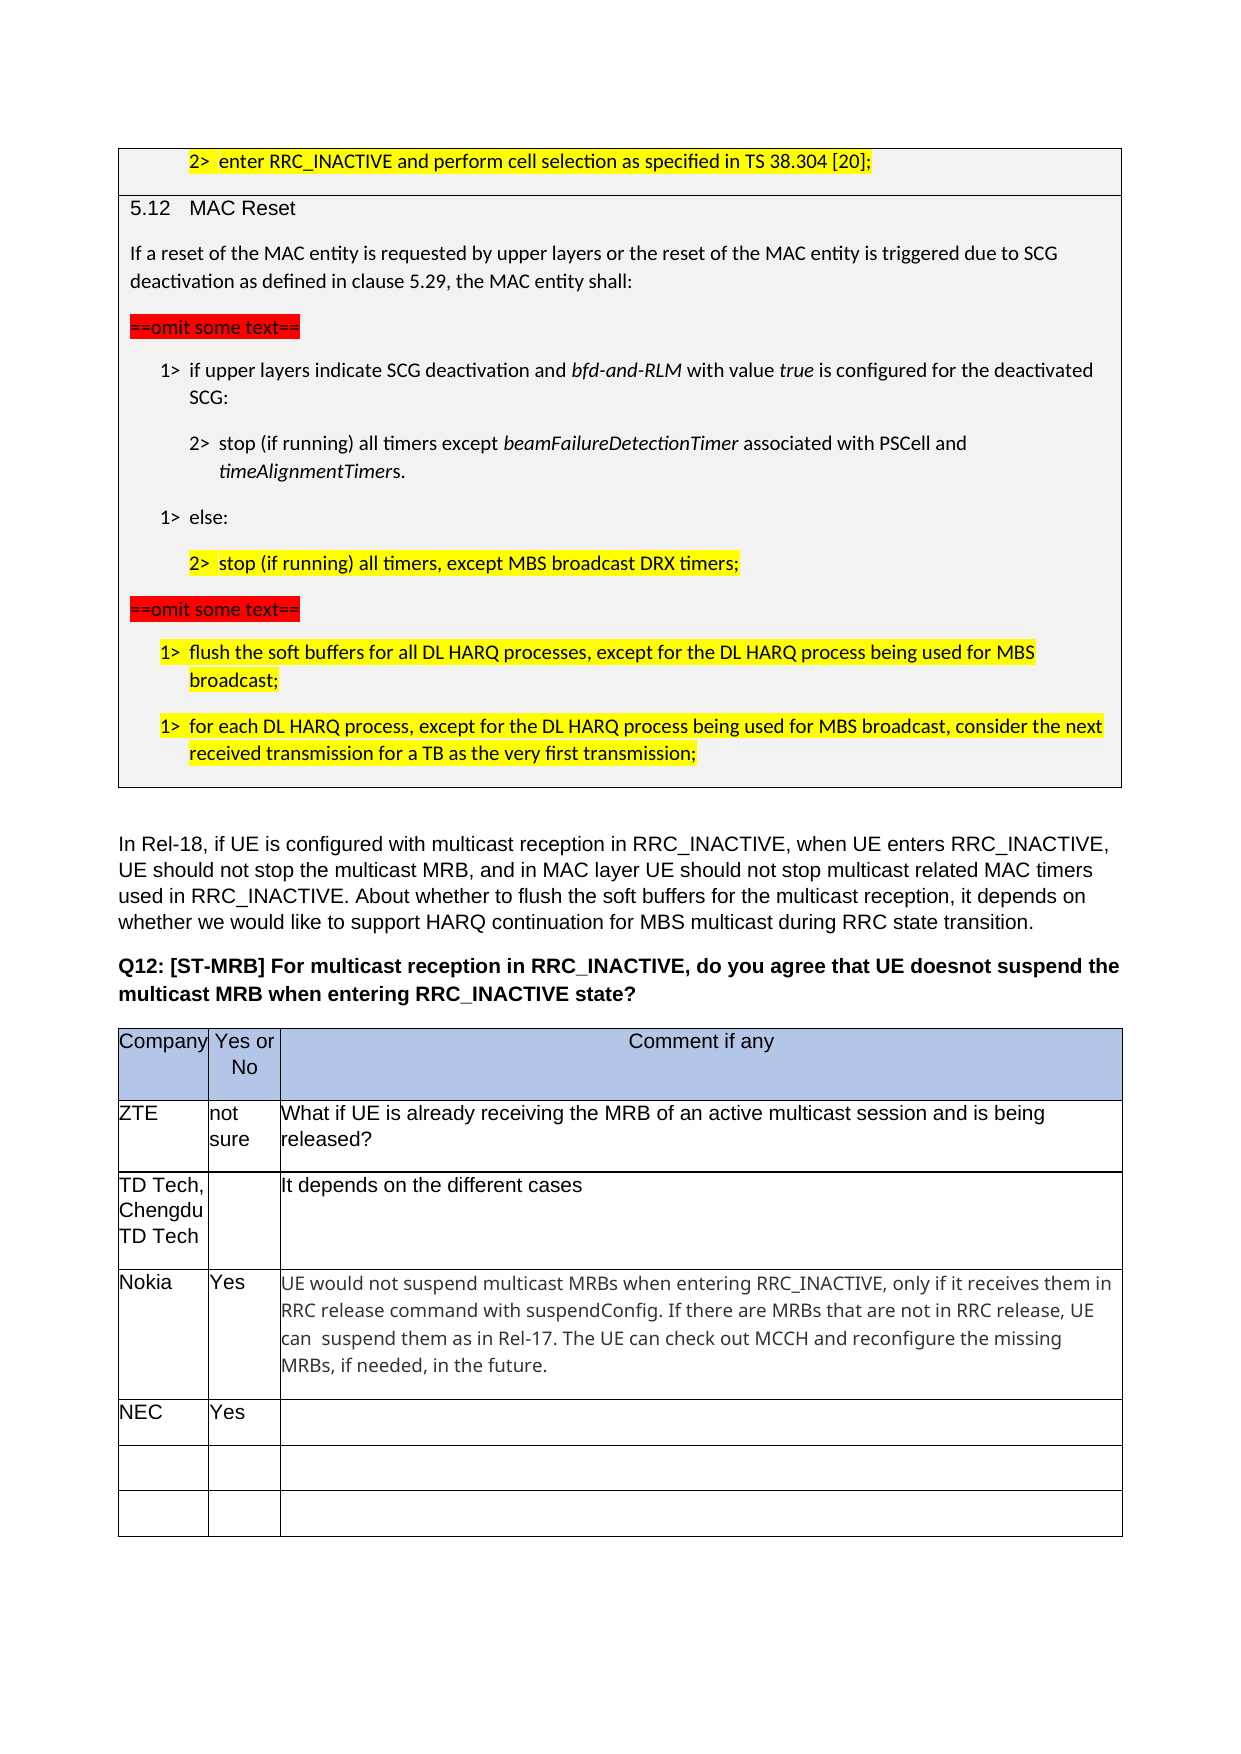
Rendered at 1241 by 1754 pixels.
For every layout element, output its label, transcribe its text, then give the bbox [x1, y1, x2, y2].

table_header Company [119, 1029, 208, 1100]
table_cell What if UE is already receiving the MRB of an active multicast session and is being released? [281, 1101, 1122, 1171]
table_cell 5.12 MAC Reset If a reset of the MAC entity is requested by upper layers or the reset of the MAC entity is triggered due to SCG deactivation as defined in clause 5.29, the MAC entity shall: ==omit some text== 1> if upper layers indicate SCG deactivation and bfd-and-RLM with value true is configured for the deactivated SCG: 2> stop (if running) all timers except beamFailureDetectionTimer associated with PSCell and timeAlignmentTimers. 1> else: 2> stop (if running) all timers, except MBS broadcast DRX timers; ==omit some text== 1> flush the soft buffers for all DL HARQ processes, except for the DL HARQ process being used for MBS broadcast; 1> for each DL HARQ process, except for the DL HARQ process being used for MBS broadcast, consider the next received transmission for a TB as the very first transmission; [119, 196, 1121, 787]
table_cell NEC [119, 1400, 208, 1444]
table_cell Yes [209, 1270, 280, 1399]
table_cell [281, 1400, 1122, 1444]
subtitle Q12: [ST-MRB] For multicast reception in RRC_INACTIVE, do you agree that UE doesnot suspend the multicast MRB when entering RRC_INACTIVE state? [118, 954, 1122, 1006]
table_cell Nokia [119, 1270, 208, 1399]
table_cell ZTE [119, 1101, 208, 1171]
table_cell [281, 1491, 1122, 1536]
table_cell TD Tech, Chengdu TD Tech [119, 1173, 208, 1269]
table_cell It depends on the different cases [281, 1173, 1122, 1269]
table_header Yes or No [209, 1029, 280, 1100]
table_cell [209, 1446, 280, 1490]
table_cell not sure [209, 1101, 280, 1171]
table_cell [281, 1446, 1122, 1490]
table_cell UE would not suspend multicast MRBs when entering RRC_INACTIVE, only if it receives them in RRC release command with suspendConfig. If there are MRBs that are not in RRC release, UE can suspend them as in Rel-17. The UE can check out MCCH and reconfigure the missing MRBs, if needed, in the future. [281, 1270, 1122, 1399]
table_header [119, 149, 1121, 195]
table_cell [119, 1491, 208, 1536]
table_cell [119, 1446, 208, 1490]
table_cell [209, 1491, 280, 1536]
table_cell Yes [209, 1400, 280, 1444]
text In Rel-18, if UE is configured with multicast reception in RRC_INACTIVE, when UE enters RRC_INACTIVE, UE should not stop the multicast MRB, and in MAC layer UE should not stop multicast related MAC timers used in RRC_INACTIVE. About whether to flush the soft buffers for the multicast reception, it depends on whether we would like to support HARQ continuation for MBS multicast during RRC state transition. [118, 832, 1122, 934]
table_header Comment if any [281, 1029, 1122, 1100]
table_cell [209, 1173, 280, 1269]
